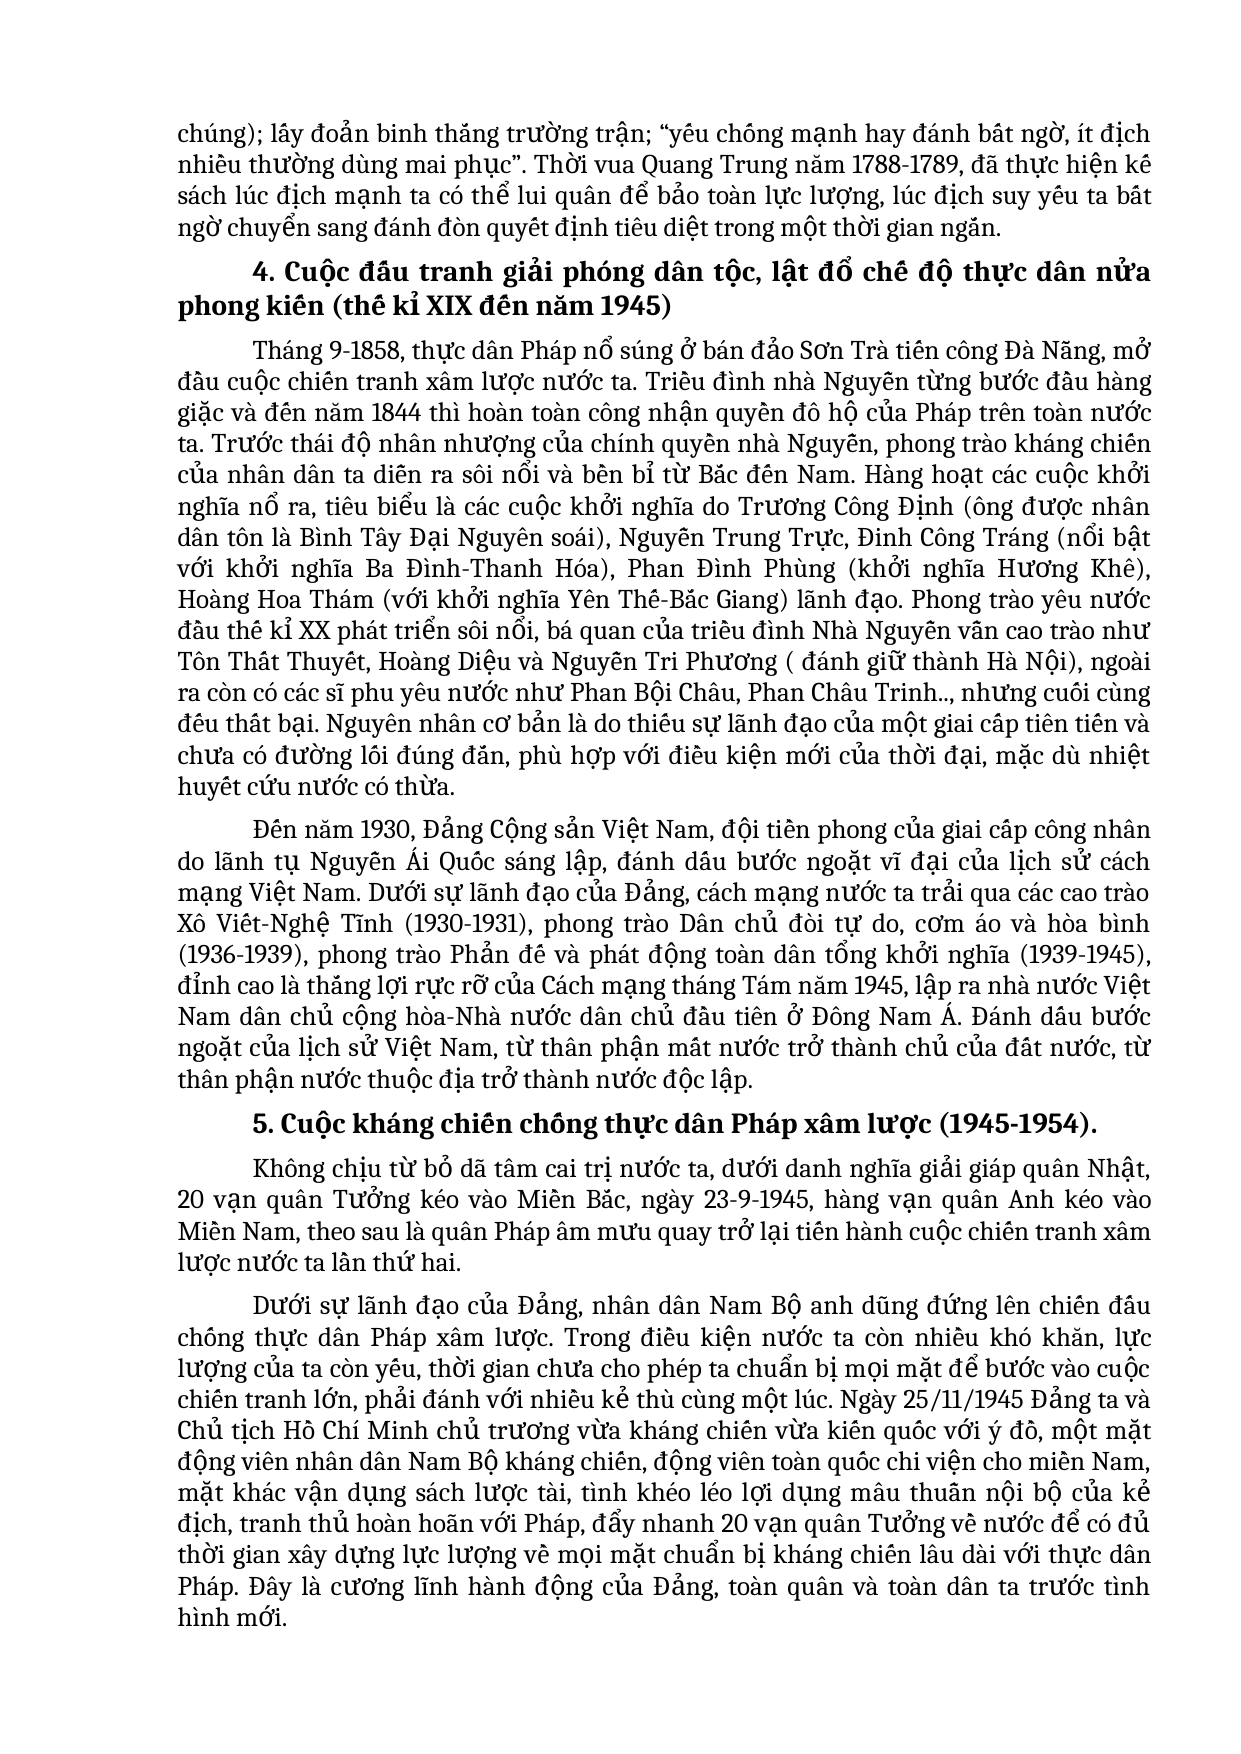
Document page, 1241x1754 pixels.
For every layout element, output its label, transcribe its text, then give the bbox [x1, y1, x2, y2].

text Không chịu từ bỏ dã tâm cai trị nước ta, dưới danh nghĩa giải giáp quân Nhật, 20 vạn quân Tưởng kéo vào Miền Bắc, ngày 23-9-1945, hàng vạn quân Anh kéo vào Miền Nam, theo sau là quân Pháp âm mưu quay trở lại tiến hành cuộc chiến tranh xâm lược nước ta lần thứ hai. [177, 1153, 1152, 1278]
text 5. Cuộc kháng chiến chống thực dân Pháp xâm lược (1945-1954). [177, 1107, 1152, 1141]
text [177, 118, 1152, 243]
text Tháng 9-1858, thực dân Pháp nổ súng ở bán đảo Sơn Trà tiến công Đà Nẵng, mở đầu cuộc chiến tranh xâm lược nước ta. Triều đình nhà Nguyễn từng bước đầu hàng giặc và đến năm 1844 thì hoàn toàn công nhận quyền đô hộ của Pháp trên toàn nước ta. Trước thái độ nhân nhượng của chính quyền nhà Nguyễn, phong trào kháng chiến của nhân dân ta diễn ra sôi nổi và bền bỉ từ Bắc đến Nam. Hàng hoạt các cuộc khởi nghĩa nổ ra, tiêu biểu là các cuộc khởi nghĩa do Trương Công Định (ông được nhân dân tôn là Bình Tây Đại Nguyên soái), Nguyễn Trung Trực, Đinh Công Tráng (nổi bật với khởi nghĩa Ba Đình-Thanh Hóa), Phan Đình Phùng (khởi nghĩa Hương Khê), Hoàng Hoa Thám (với khởi nghĩa Yên Thế-Bắc Giang) lãnh đạo. Phong trào yêu nước đầu thế kỉ XX phát triển sôi nổi, bá quan của triều đình Nhà Nguyễn vẫn cao trào như Tôn Thất Thuyết, Hoàng Diệu và Nguyễn Tri Phương ( đánh giữ thành Hà Nội), ngoài ra còn có các sĩ phu yêu nước như Phan Bội Châu, Phan Châu Trinh.., nhưng cuối cùng đếu thất bại. Nguyên nhân cơ bản là do thiếu sự lãnh đạo của một giai cấp tiên tiến và chưa có đường lối đúng đắn, phù hợp với điều kiện mới của thời đại, mặc dù nhiệt huyết cứu nước có thừa. [177, 335, 1152, 802]
text Đến năm 1930, Đảng Cộng sản Việt Nam, đội tiền phong của giai cấp công nhân do lãnh tụ Nguyễn Ái Quốc sáng lập, đánh dấu bước ngoặt vĩ đại của lịch sử cách mạng Việt Nam. Dưới sự lãnh đạo của Đảng, cách mạng nước ta trải qua các cao trào Xô Viết-Nghệ Tĩnh (1930-1931), phong trào Dân chủ đòi tự do, cơm áo và hòa bình (1936-1939), phong trào Phản đế và phát động toàn dân tổng khởi nghĩa (1939-1945), đỉnh cao là thắng lợi rực rỡ của Cách mạng tháng Tám năm 1945, lập ra nhà nước Việt Nam dân chủ cộng hòa-Nhà nước dân chủ đầu tiên ở Đông Nam Á. Đánh dấu bước ngoặt của lịch sử Việt Nam, từ thân phận mất nước trở thành chủ của đất nước, từ thân phận nước thuộc địa trở thành nước độc lập. [177, 814, 1152, 1095]
text 4. Cuộc đấu tranh giải phóng dân tộc, lật đổ chế độ thực dân nửa phong kiến (thế kỉ XIX đến năm 1945) [177, 255, 1152, 322]
text Dưới sự lãnh đạo của Đảng, nhân dân Nam Bộ anh dũng đứng lên chiến đấu chống thực dân Pháp xâm lược. Trong điều kiện nước ta còn nhiều khó khăn, lực lượng của ta còn yếu, thời gian chưa cho phép ta chuẩn bị mọi mặt để bước vào cuộc chiến tranh lớn, phải đánh với nhiều kẻ thù cùng một lúc. Ngày 25/11/1945 Đảng ta và Chủ tịch Hồ Chí Minh chủ trương vừa kháng chiến vừa kiến quốc với ý đồ, một mặt động viên nhân dân Nam Bộ kháng chiến, động viên toàn quốc chi viện cho miền Nam, mặt khác vận dụng sách lược tài, tình khéo léo lợi dụng mâu thuẫn nội bộ của kẻ địch, tranh thủ hoàn hoãn với Pháp, đẩy nhanh 20 vạn quân Tưởng về nước để có đủ thời gian xây dựng lực lượng về mọi mặt chuẩn bị kháng chiến lâu dài với thực dân Pháp. Đây là cương lĩnh hành động của Đảng, toàn quân và toàn dân ta trước tình hình mới. [177, 1290, 1152, 1633]
